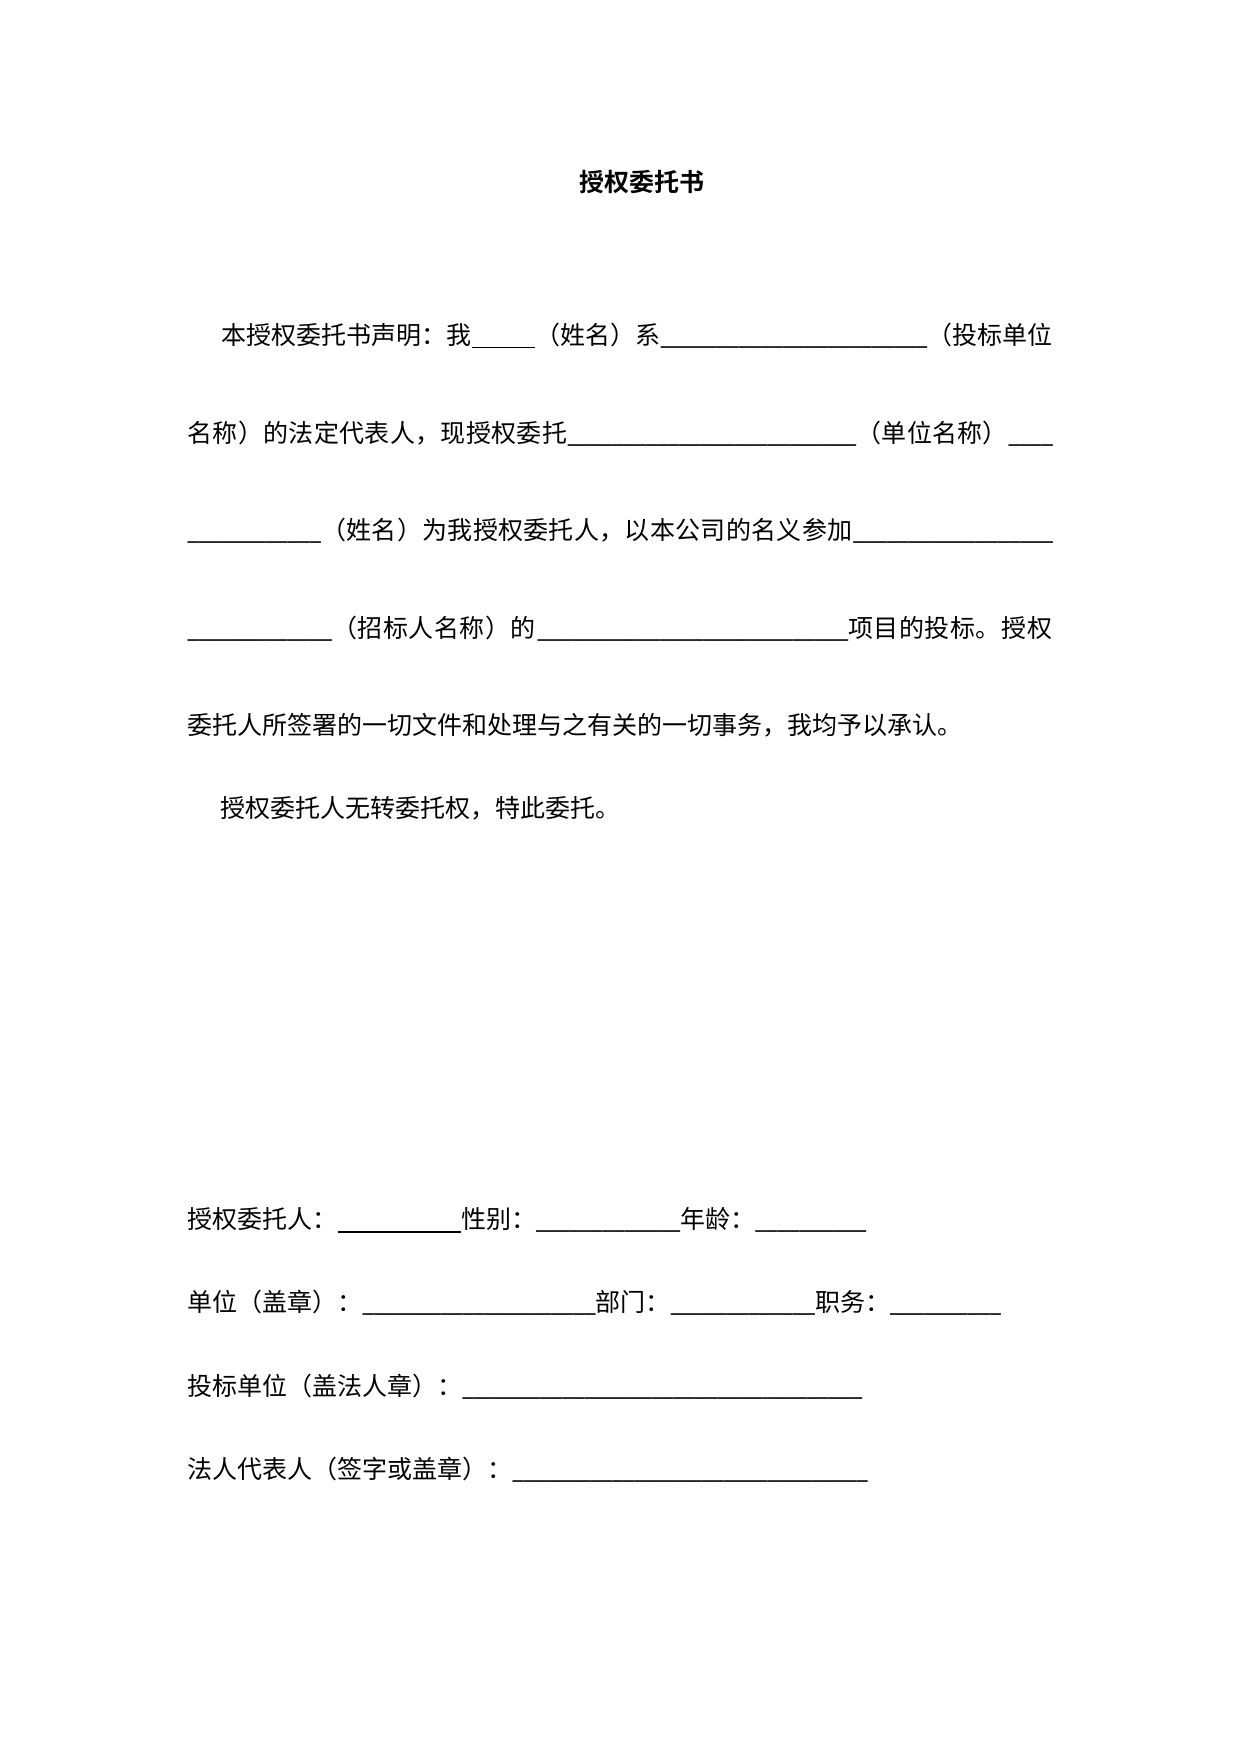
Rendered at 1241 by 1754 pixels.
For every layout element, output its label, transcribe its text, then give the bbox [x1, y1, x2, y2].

text 授权委托书 [187, 162, 1053, 198]
text 单位（盖章）：_____________________部门：_____________职务：__________ [187, 1268, 1053, 1333]
text 授权委托人： 性别：_____________年龄：__________ [187, 1185, 1053, 1250]
text 投标单位（盖法人章）：____________________________________ [187, 1352, 1053, 1417]
text 本授权委托书声明：我 （姓名）系________________________（投标单位名称）的法定代表人，现授权委托__________________________（单位名称）________________（姓名）为我授权委托人，以本公司的名义参加_______________________________（招标人名称）的____________________________项目的投标。授权委托人所签署的一切文件和处理与之有关的一切事务，我均予以承认。 [187, 301, 1053, 756]
text 法人代表人（签字或盖章）：________________________________ [187, 1435, 1053, 1500]
text 授权委托人无转委托权，特此委托。 [187, 774, 1053, 839]
